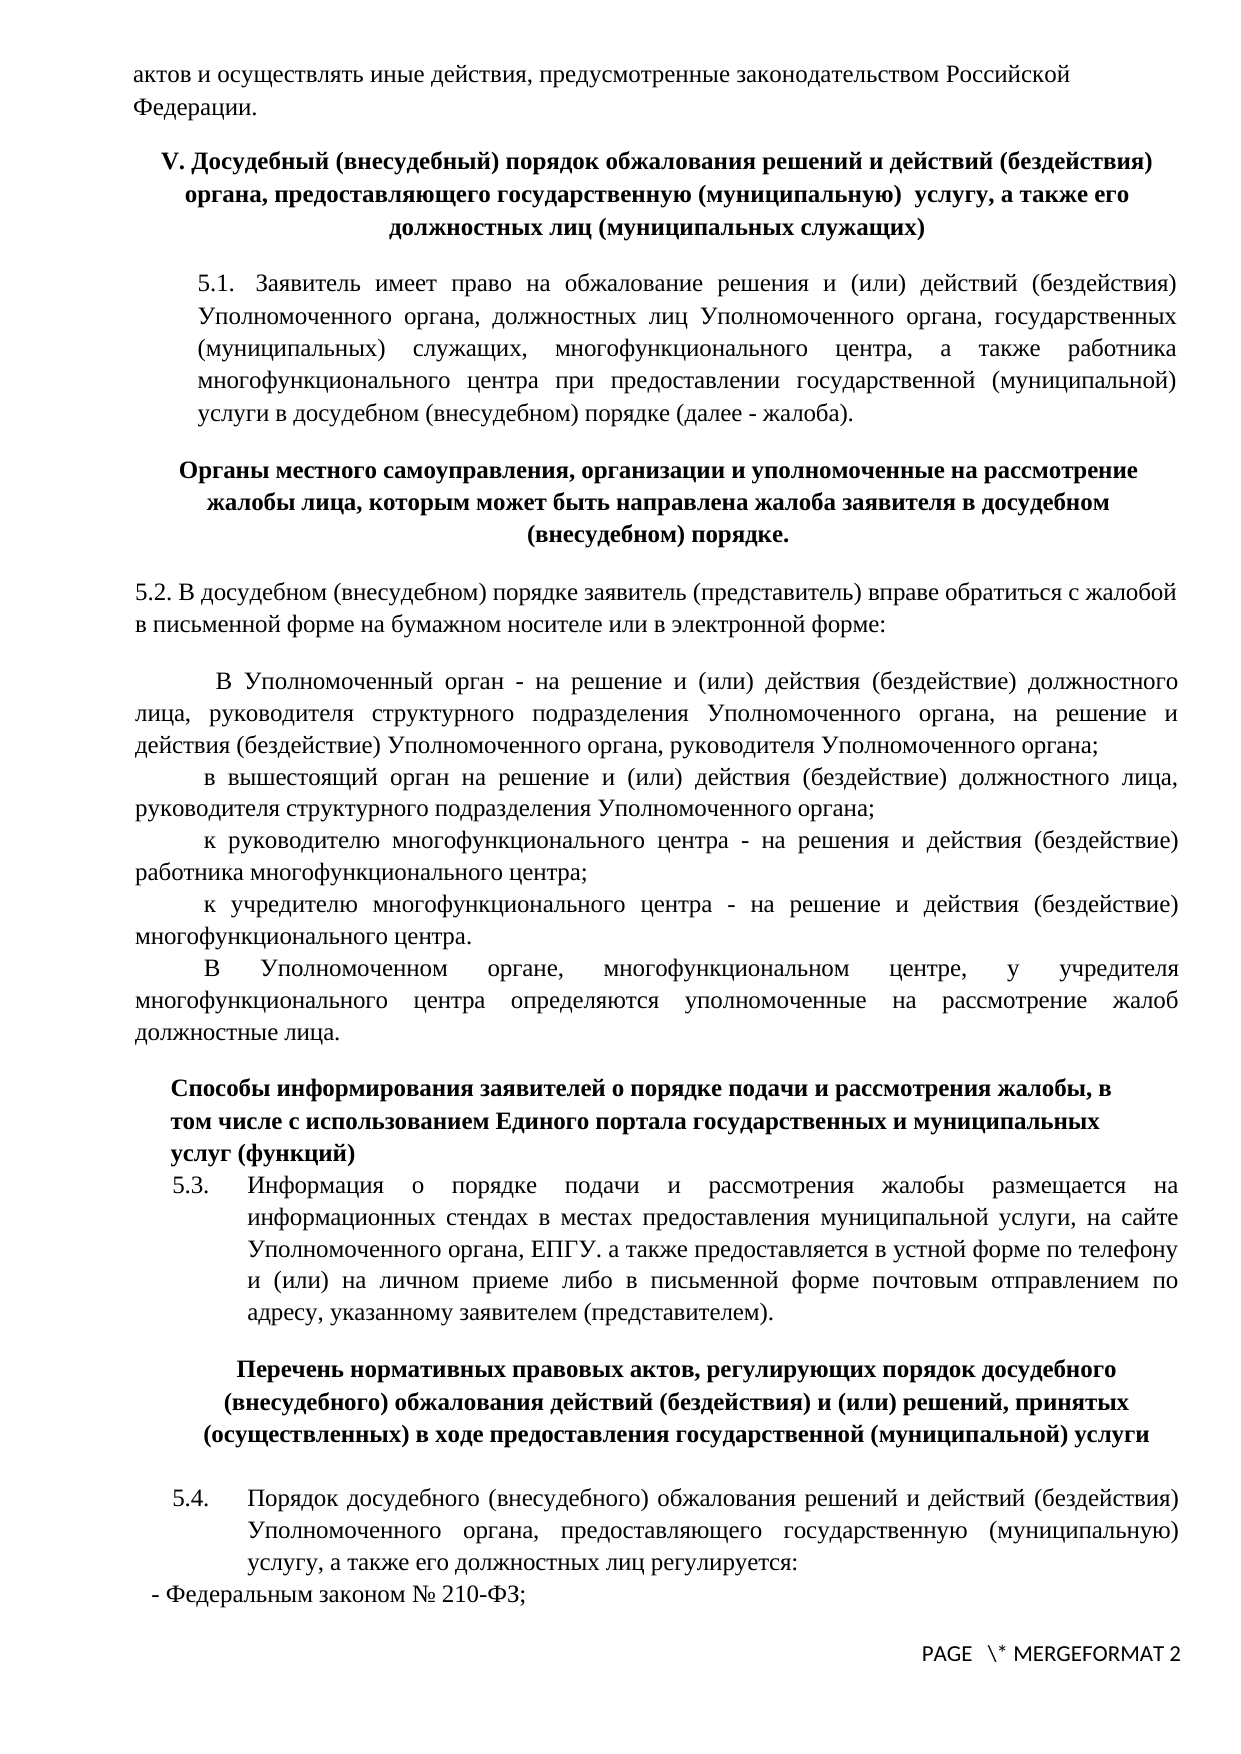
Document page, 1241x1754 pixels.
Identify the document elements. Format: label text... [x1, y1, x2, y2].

text Органы местного самоуправления, организации и уполномоченные на рассмотрение жалобы лица, которым может быть направлена жалоба заявителя в досудебном (внесудебном) порядке. [135, 452, 1181, 549]
list Порядок досудебного (внесудебного) обжалования решений и действий (бездействия) Уполномоченного органа, предоставляющего государственную (муниципальную) услугу, а также его должностных лиц регулируется: [172, 1481, 1179, 1577]
text к руководителю многофункционального центра - на решения и действия (бездействие) работника многофункционального центра; [135, 823, 1179, 887]
text 5.2. В досудебном (внесудебном) порядке заявитель (представитель) вправе обратиться с жалобой в письменной форме на бумажном носителе или в электронной форме: [135, 574, 1181, 639]
text в вышестоящий орган на решение и (или) действия (бездействие) должностного лица, руководителя структурного подразделения Уполномоченного органа; [135, 759, 1179, 823]
text к учредителю многофункционального центра - на решение и действия (бездействие) многофункционального центра. [135, 887, 1179, 951]
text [133, 59, 1181, 121]
text В Уполномоченный орган - на решение и (или) действия (бездействие) должностного лица, руководителя структурного подразделения Уполномоченного органа, на решение и действия (бездействие) Уполномоченного органа, руководителя Уполномоченного органа; [135, 664, 1179, 759]
text Способы информирования заявителей о порядке подачи и рассмотрения жалобы, в том числе с использованием Единого портала государственных и муниципальных услуг (функций) [170, 1071, 1146, 1168]
text В Уполномоченном органе, многофункциональном центре, у учредителя многофункционального центра определяются уполномоченные на рассмотрение жалоб должностные лица. [135, 951, 1179, 1046]
list Информация о порядке подачи и рассмотрения жалобы размещается на информационных стендах в местах предоставления муниципальной услуги, на сайте Уполномоченного органа, ЕПГУ. а также предоставляется в устной форме по телефону и (или) на личном приеме либо в письменной форме почтовым отправлением по адресу, указанному заявителем (представителем). [172, 1168, 1179, 1327]
text - Федеральным законом № 210-ФЗ; [133, 1577, 1181, 1609]
text Перечень нормативных правовых актов, регулирующих порядок досудебного (внесудебного) обжалования действий (бездействия) и (или) решений, принятых (осуществленных) в ходе предоставления государственной (муниципальной) услуги [173, 1352, 1179, 1449]
text V. Досудебный (внесудебный) порядок обжалования решений и действий (бездействия) органа, предоставляющего государственную (муниципальную) услугу, а также его должностных лиц (муниципальных служащих) [133, 146, 1181, 241]
text 5.1. Заявитель имеет право на обжалование решения и (или) действий (бездействия) Уполномоченного органа, должностных лиц Уполномоченного органа, государственных (муниципальных) служащих, многофункционального центра, а также работника многофункционального центра при предоставлении государственной (муниципальной) услуги в досудебном (внесудебном) порядке (далее - жалоба). [197, 266, 1177, 427]
